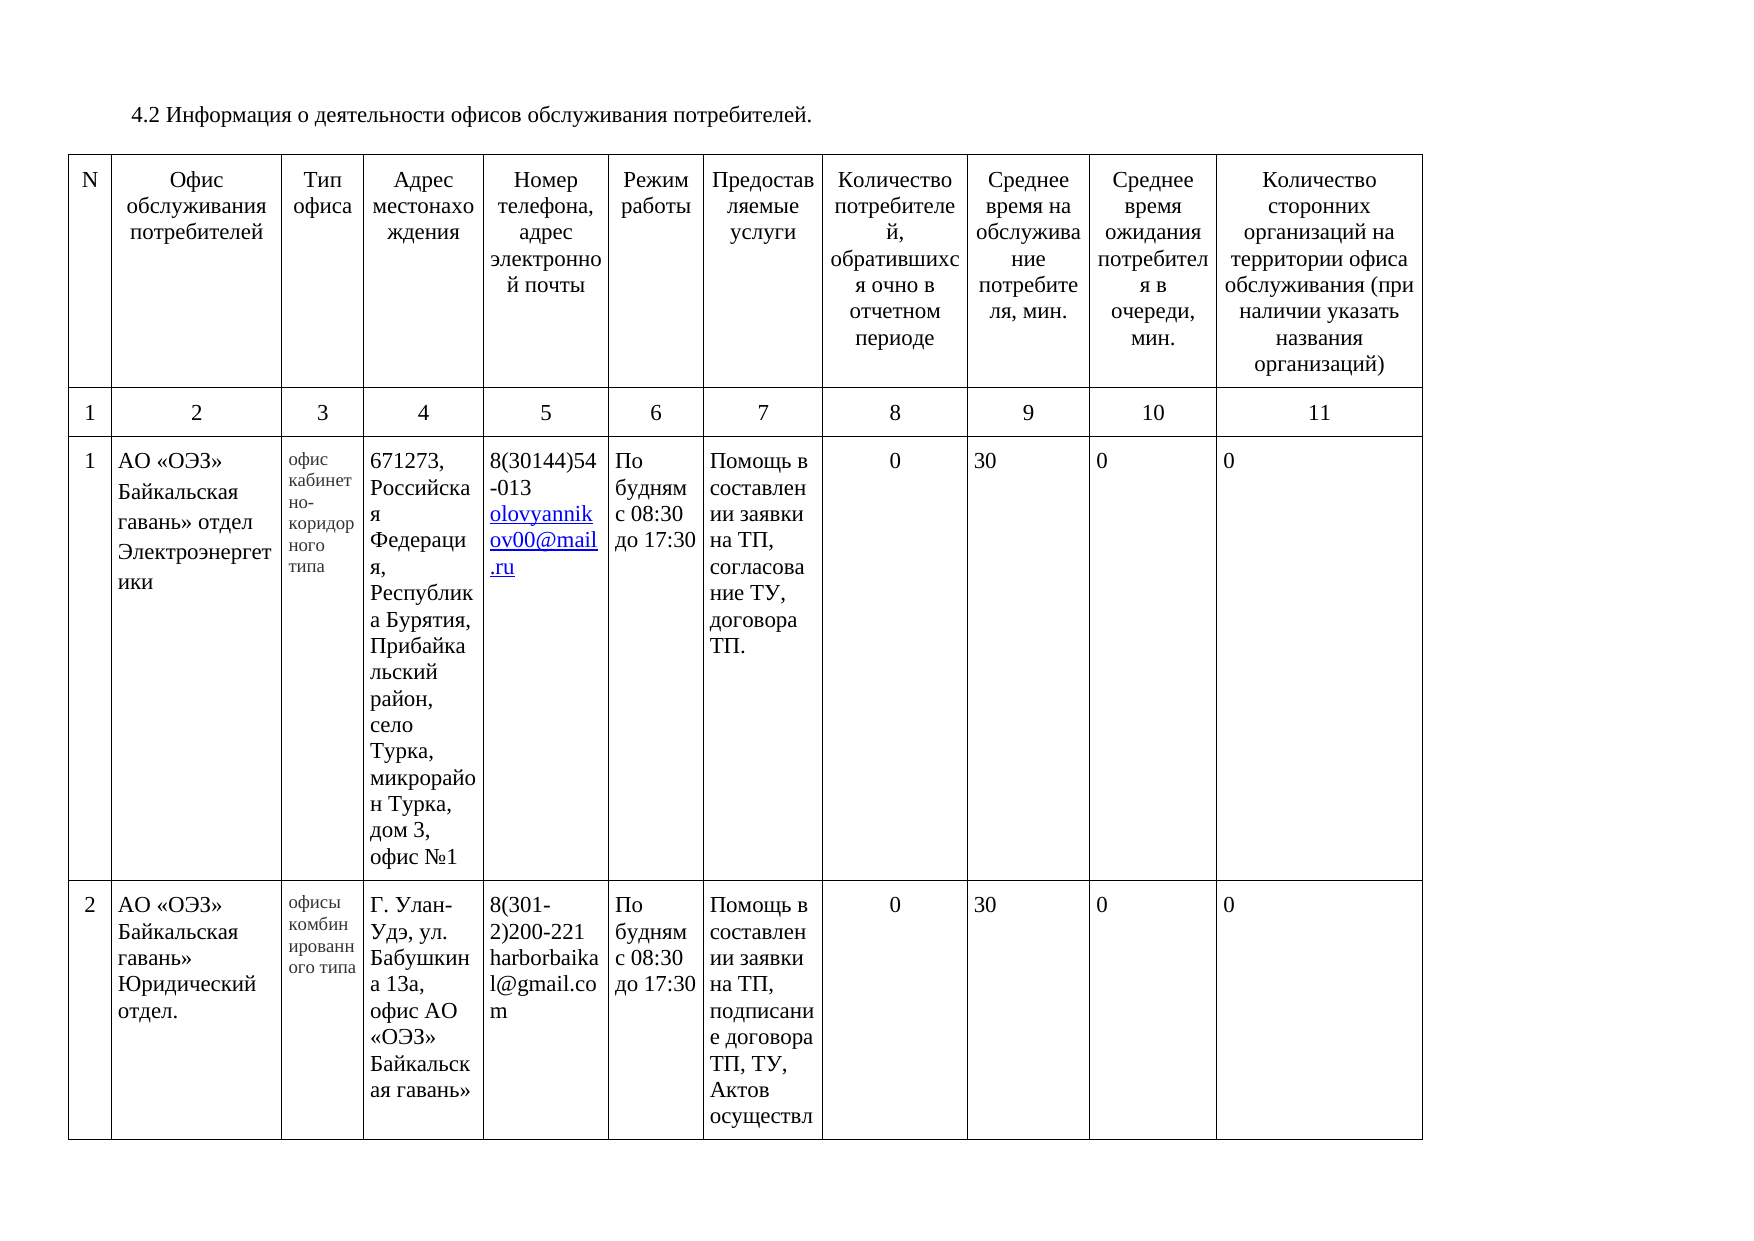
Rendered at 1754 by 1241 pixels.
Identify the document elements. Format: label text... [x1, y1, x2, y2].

table_cell 0 [1090, 437, 1216, 880]
table_header Количество сторонних организаций на территории офиса обслуживания (при наличии указать названия организаций) [1217, 155, 1422, 387]
table_cell Помощь в составлении заявки на ТП, согласование ТУ, договора ТП. [704, 437, 822, 880]
table_header Среднее время ожидания потребителя в очереди, мин. [1090, 155, 1216, 387]
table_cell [704, 881, 822, 1139]
table_cell 8 [823, 388, 967, 436]
table_cell 0 [1217, 881, 1422, 1139]
table_header Среднее время на обслуживание потребителя, мин. [968, 155, 1089, 387]
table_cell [282, 881, 363, 1139]
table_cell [609, 881, 703, 1139]
table_cell 9 [968, 388, 1089, 436]
table_cell 30 [968, 437, 1089, 880]
table_header Режим работы [609, 155, 703, 387]
table_cell 3 [282, 388, 363, 436]
table_cell 0 [823, 881, 967, 1139]
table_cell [364, 881, 483, 1139]
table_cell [112, 881, 281, 1139]
table_cell 2 [69, 881, 111, 1139]
table_cell 1 [69, 388, 111, 436]
table_cell 0 [823, 437, 967, 880]
table_cell 5 [484, 388, 608, 436]
table_header Предоставляемые услуги [704, 155, 822, 387]
table_cell 6 [609, 388, 703, 436]
table_cell 671273, Российская Федерация, Республика Бурятия, Прибайкальский район, село Турка, микрорайон Турка, дом 3, офис №1 [364, 437, 483, 880]
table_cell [484, 881, 608, 1139]
text 4.2 Информация о деятельности офисов обслуживания потребителей. [75, 101, 1679, 128]
table_cell 30 [968, 881, 1089, 1139]
table_header Номер телефона, адрес электронной почты [484, 155, 608, 387]
table_cell 11 [1217, 388, 1422, 436]
table_header Тип офиса [282, 155, 363, 387]
table_cell 8(30144)54-013 olovyannikov00@mail.ru [484, 437, 608, 880]
table_cell 0 [1217, 437, 1422, 880]
table_header Офис обслуживания потребителей [112, 155, 281, 387]
table_cell АО «ОЭЗ» Байкальская гавань» отдел Электроэнергетики [112, 437, 281, 880]
table_cell 10 [1090, 388, 1216, 436]
table_cell По будням с 08:30 до 17:30 [609, 437, 703, 880]
table_cell 0 [1090, 881, 1216, 1139]
table_cell 1 [69, 437, 111, 880]
table_header N [69, 155, 111, 387]
table_cell 2 [112, 388, 281, 436]
table_header Адрес местонахождения [364, 155, 483, 387]
table_cell офис кабинетно-коридорного типа [282, 437, 363, 880]
table_cell 4 [364, 388, 483, 436]
table_header Количество потребителей, обратившихся очно в отчетном периоде [823, 155, 967, 387]
table_cell 7 [704, 388, 822, 436]
